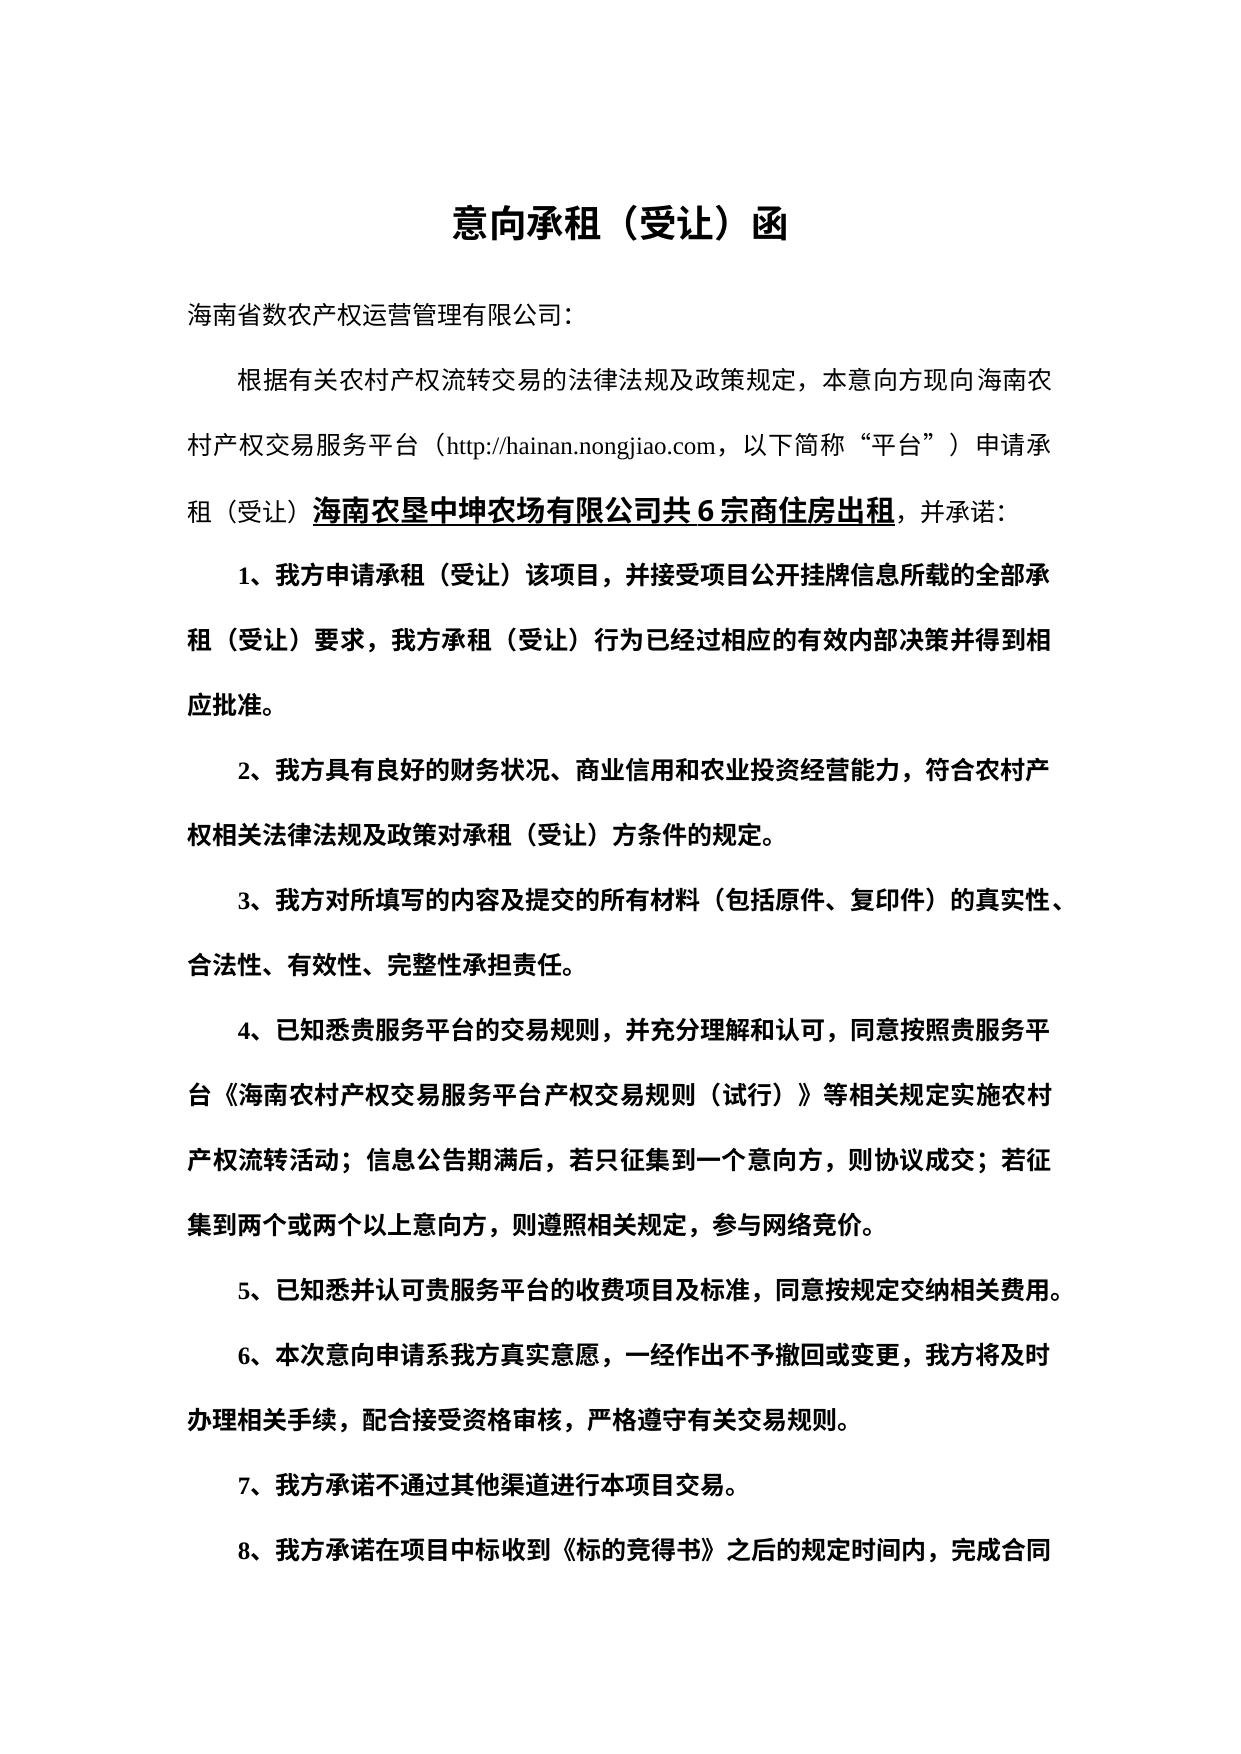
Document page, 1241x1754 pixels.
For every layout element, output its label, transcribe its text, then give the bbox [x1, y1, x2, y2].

text 5、已知悉并认可贵服务平台的收费项目及标准，同意按规定交纳相关费用。 [187, 1256, 1053, 1321]
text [187, 1516, 1053, 1581]
text 海南省数农产权运营管理有限公司： [187, 281, 1053, 346]
subtitle 意向承租（受让）函 [187, 189, 1053, 254]
text 7、我方承诺不通过其他渠道进行本项目交易。 [187, 1451, 1053, 1516]
text 6、本次意向申请系我方真实意愿，一经作出不予撤回或变更，我方将及时办理相关手续，配合接受资格审核，严格遵守有关交易规则。 [187, 1321, 1053, 1451]
text 根据有关农村产权流转交易的法律法规及政策规定，本意向方现向海南农村产权交易服务平台（http://hainan.nongjiao.com，以下简称“平台”）申请承租（受让）海南农垦中坤农场有限公司共6宗商住房出租，并承诺： [187, 346, 1053, 541]
text 2、我方具有良好的财务状况、商业信用和农业投资经营能力，符合农村产权相关法律法规及政策对承租（受让）方条件的规定。 [187, 736, 1053, 866]
text 3、我方对所填写的内容及提交的所有材料（包括原件、复印件）的真实性、合法性、有效性、完整性承担责任。 [187, 866, 1053, 996]
text 1、我方申请承租（受让）该项目，并接受项目公开挂牌信息所载的全部承租（受让）要求，我方承租（受让）行为已经过相应的有效内部决策并得到相应批准。 [187, 541, 1053, 736]
text 4、已知悉贵服务平台的交易规则，并充分理解和认可，同意按照贵服务平台《海南农村产权交易服务平台产权交易规则（试行）》等相关规定实施农村产权流转活动；信息公告期满后，若只征集到一个意向方，则协议成交；若征集到两个或两个以上意向方，则遵照相关规定，参与网络竞价。 [187, 996, 1053, 1256]
